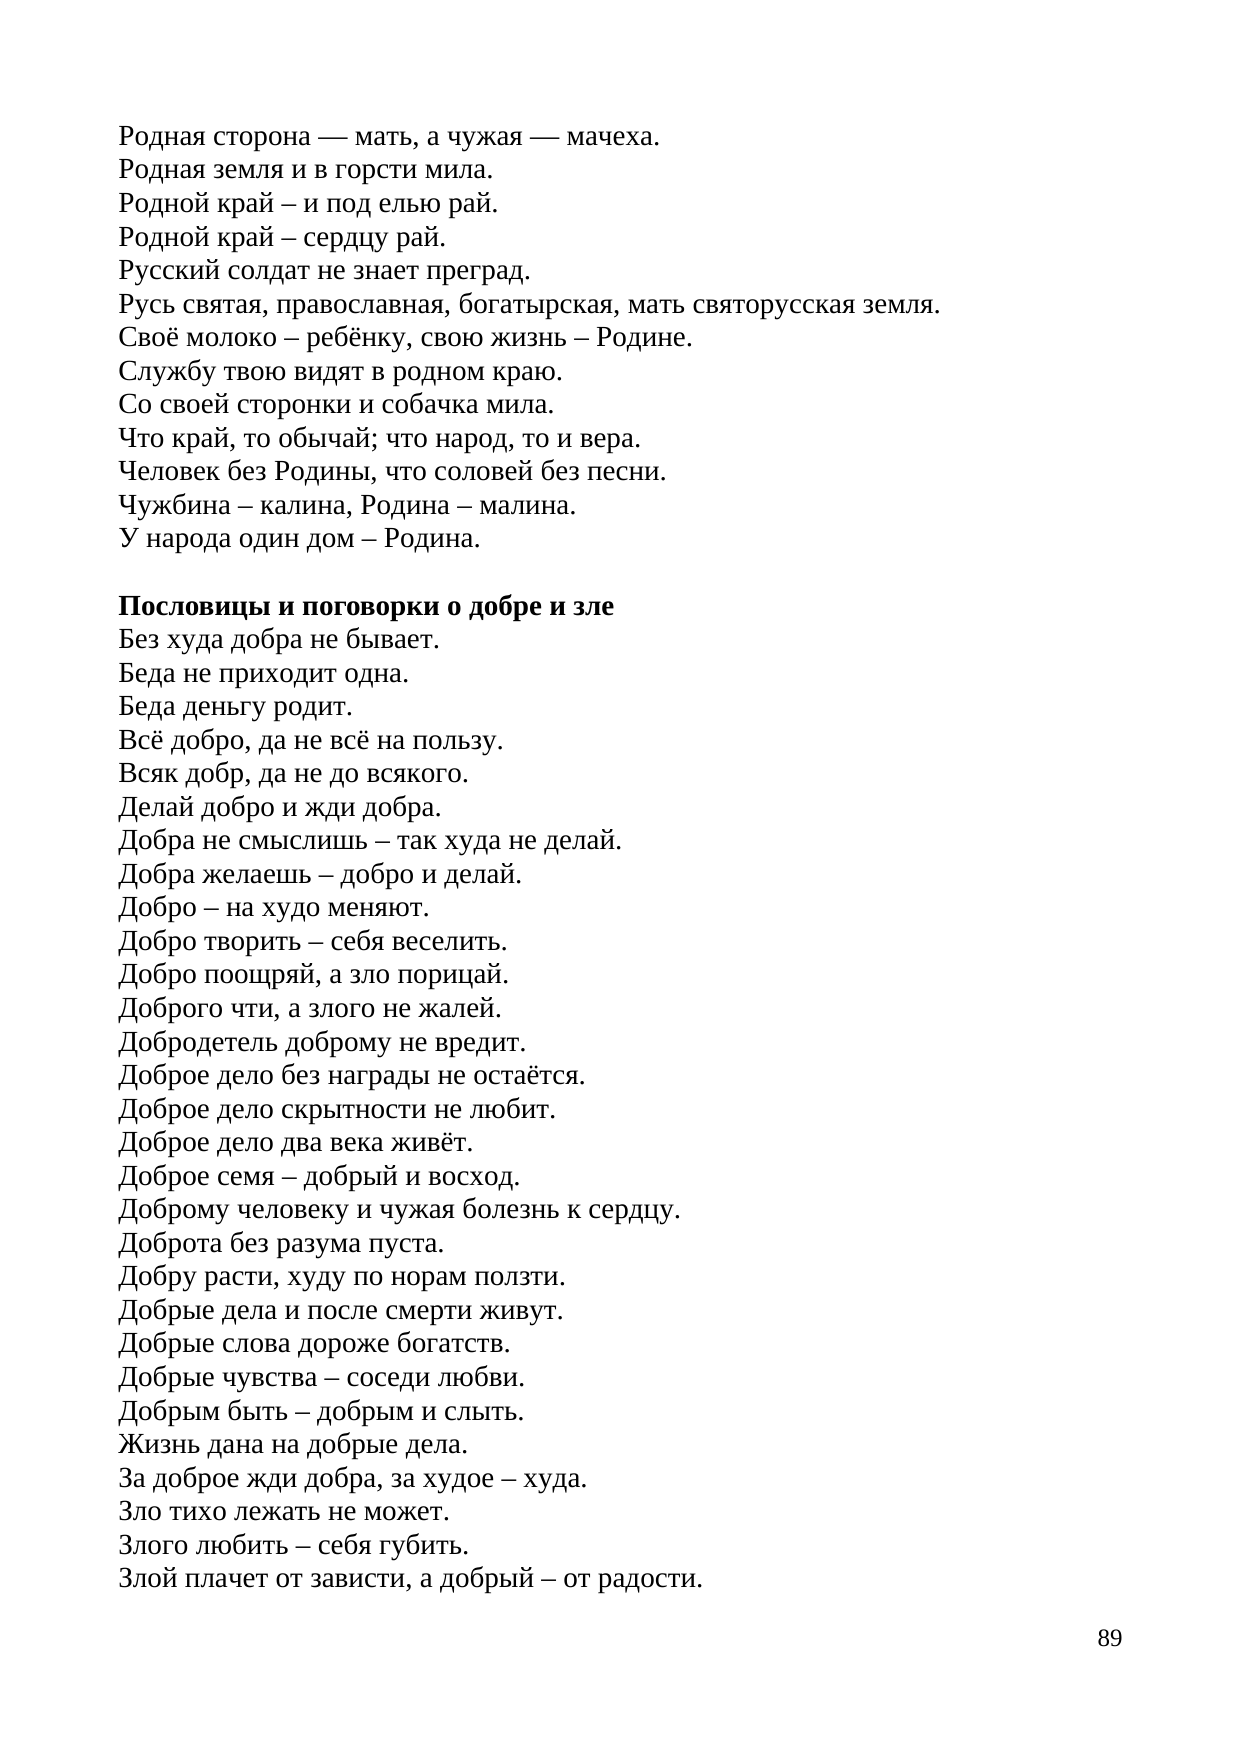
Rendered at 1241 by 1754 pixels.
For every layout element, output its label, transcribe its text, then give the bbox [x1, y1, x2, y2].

text Русский солдат не знает преград. [118, 252, 1122, 286]
text Беда не приходит одна. [118, 655, 1122, 688]
text Родной край – сердцу рай. [118, 219, 1122, 252]
text Родная сторона — мать, а чужая — мачеха. [118, 118, 1122, 152]
text Доброе семя – добрый и восход. [118, 1158, 1122, 1191]
text Своё молоко – ребёнку, свою жизнь – Родине. [118, 319, 1122, 353]
text Русь святая, православная, богатырская, мать святорусская земля. [118, 286, 1122, 319]
text У народа один дом – Родина. [118, 521, 1122, 554]
text Доброго чти, а злого не жалей. [118, 990, 1122, 1024]
text Добро поощряй, а зло порицай. [118, 957, 1122, 990]
text Добрым быть – добрым и слыть. [118, 1393, 1122, 1426]
text Добра не смыслишь – так худа не делай. [118, 822, 1122, 856]
text Добру расти, худу по норам ползти. [118, 1258, 1122, 1292]
text Злой плачет от зависти, а добрый – от радости. [118, 1560, 1122, 1594]
text Человек без Родины, что соловей без песни. [118, 453, 1122, 487]
text Зло тихо лежать не может. [118, 1493, 1122, 1527]
text Добрые чувства – соседи любви. [118, 1359, 1122, 1393]
text Со своей сторонки и собачка мила. [118, 386, 1122, 420]
text Доброе дело два века живёт. [118, 1124, 1122, 1158]
text Добрые слова дороже богатств. [118, 1326, 1122, 1359]
text Доброта без разума пуста. [118, 1225, 1122, 1258]
text Доброе дело скрытности не любит. [118, 1091, 1122, 1124]
text Добрые дела и после смерти живут. [118, 1292, 1122, 1326]
text Делай добро и жди добра. [118, 789, 1122, 822]
text Жизнь дана на добрые дела. [118, 1426, 1122, 1460]
text За доброе жди добра, за худое – худа. [118, 1460, 1122, 1493]
text Родная земля и в горсти мила. [118, 152, 1122, 185]
text Беда деньгу родит. [118, 688, 1122, 722]
text Родной край – и под елью рай. [118, 185, 1122, 219]
text Злого любить – себя губить. [118, 1527, 1122, 1560]
text Добро творить – себя веселить. [118, 923, 1122, 957]
text Добродетель доброму не вредит. [118, 1024, 1122, 1057]
text Всё добро, да не всё на пользу. [118, 722, 1122, 755]
text Доброму человеку и чужая болезнь к сердцу. [118, 1191, 1122, 1225]
text Добро – на худо меняют. [118, 889, 1122, 923]
text Пословицы и поговорки о добре и зле [118, 588, 1122, 621]
text Без худа добра не бывает. [118, 621, 1122, 655]
text Чужбина – калина, Родина – малина. [118, 487, 1122, 521]
text Добра желаешь – добро и делай. [118, 856, 1122, 889]
text Доброе дело без награды не остаётся. [118, 1057, 1122, 1091]
text Службу твою видят в родном краю. [118, 353, 1122, 386]
text Всяк добр, да не до всякого. [118, 755, 1122, 789]
text Что край, то обычай; что народ, то и вера. [118, 420, 1122, 453]
